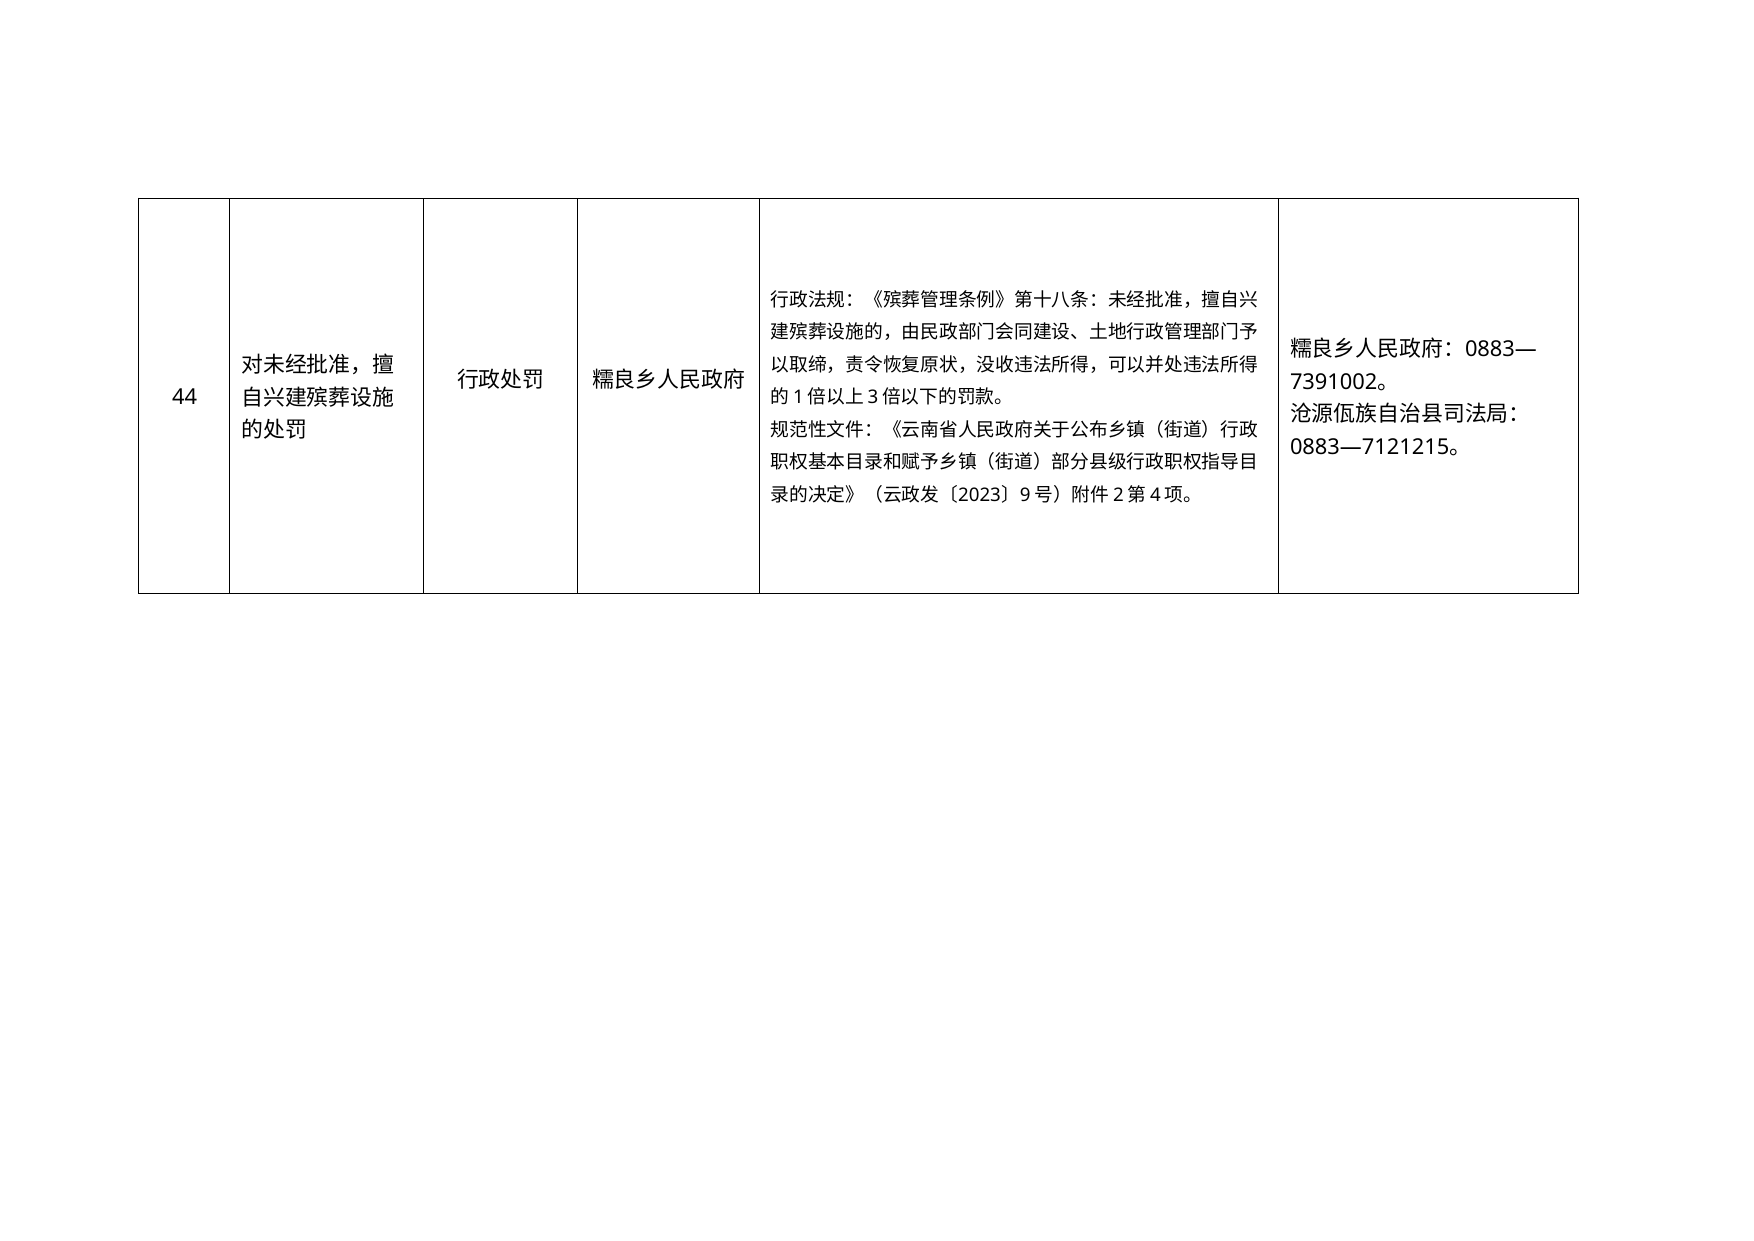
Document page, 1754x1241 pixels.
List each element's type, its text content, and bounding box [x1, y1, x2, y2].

table_cell 糯良乡人民政府：0883—7391002。 沧源佤族自治县司法局：0883—7121215。 [1279, 199, 1578, 593]
table_cell 行政法规：《殡葬管理条例》第十八条：未经批准，擅自兴建殡葬设施的，由民政部门会同建设、土地行政管理部门予以取缔，责令恢复原状，没收违法所得，可以并处违法所得的1倍以上3倍以下的罚款。 规范性文件：《云南省人民政府关于公布乡镇（街道）行政职权基本目录和赋予乡镇（街道）部分县级行政职权指导目录的决定》（云政发〔2023〕9号）附件2第4项。 [760, 199, 1278, 593]
table_cell 44 [139, 199, 229, 593]
table_cell 行政处罚 [424, 199, 577, 593]
table_cell 对未经批准，擅自兴建殡葬设施的处罚 [230, 199, 423, 593]
table_cell 糯良乡人民政府 [578, 199, 759, 593]
